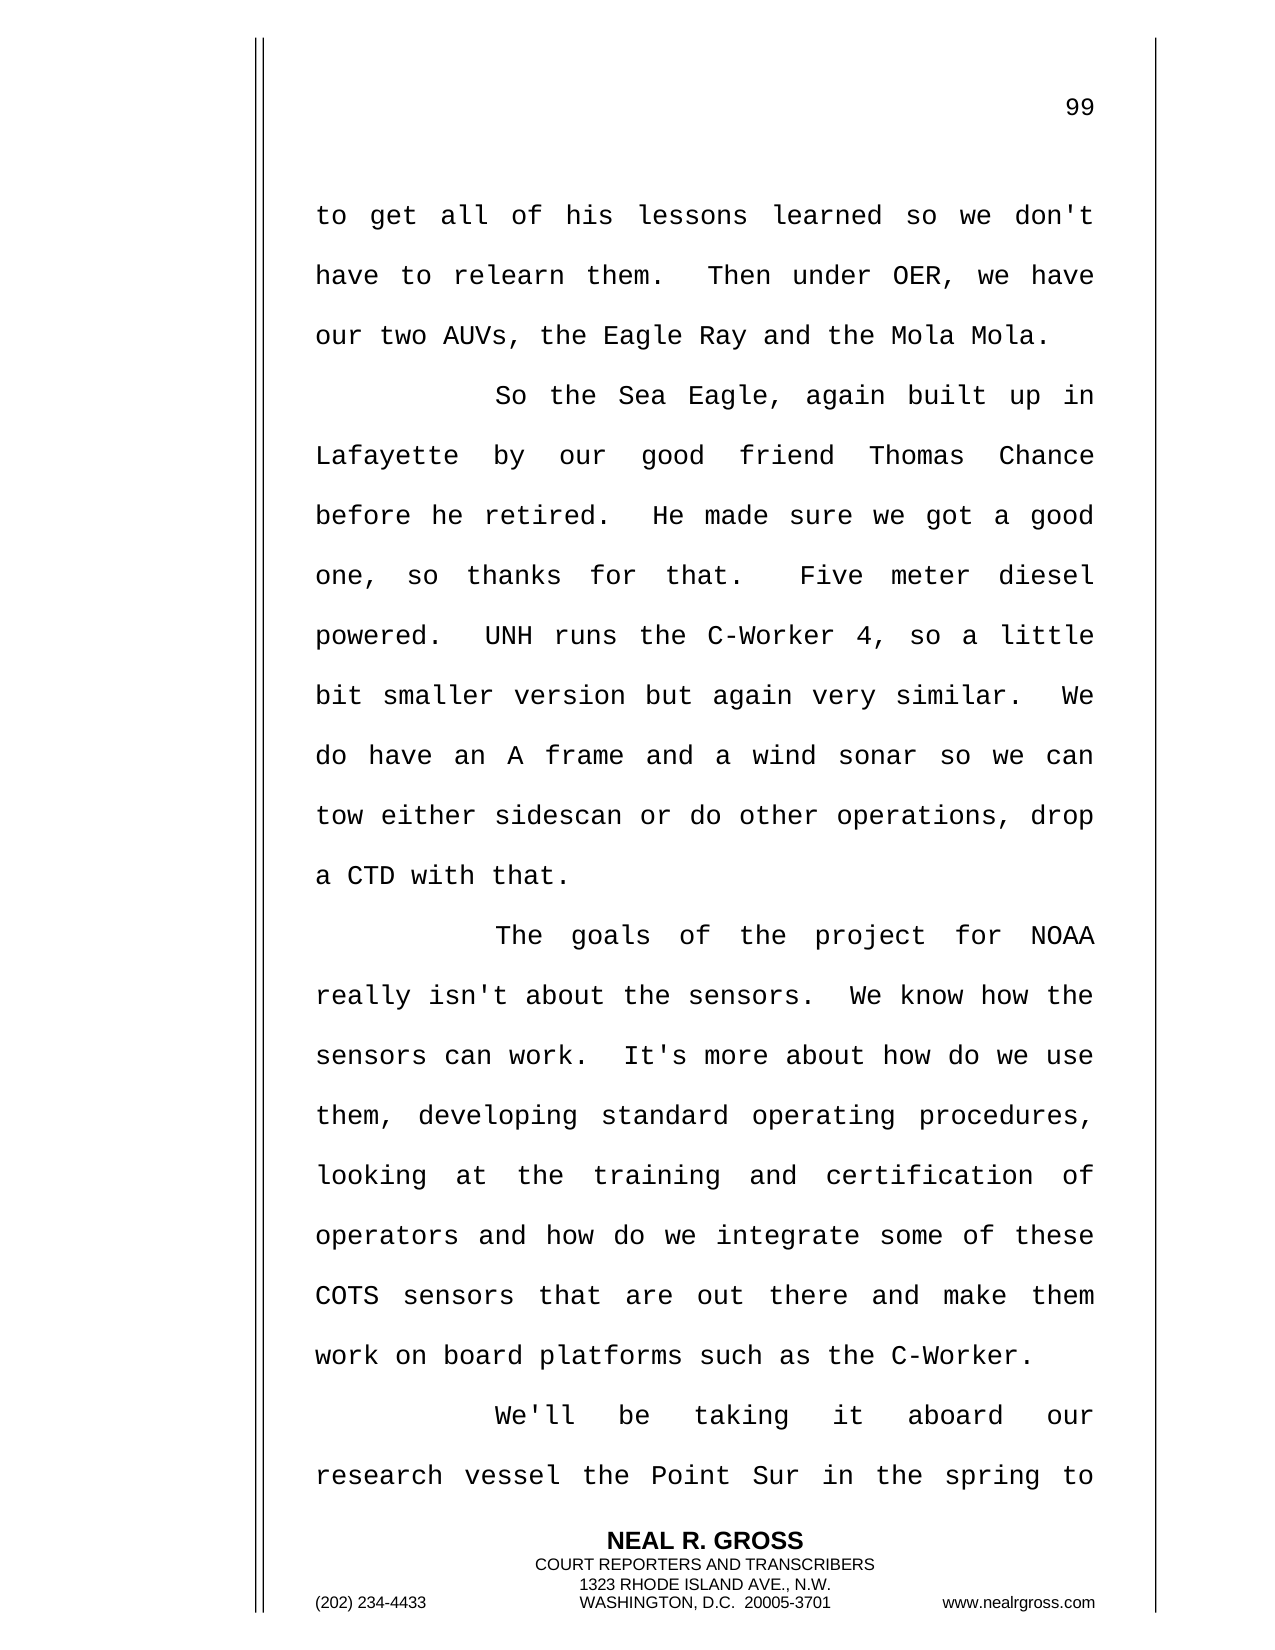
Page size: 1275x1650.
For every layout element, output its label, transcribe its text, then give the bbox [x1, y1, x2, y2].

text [315, 177, 1095, 357]
text The goals of the project for NOAA really isn't about the sensors. We know how the sensors can work. It's more about how do we use them, developing standard operating procedures, looking at the training and certification of operators and how do we integrate some of these COTS sensors that are out there and make them work on board platforms such as the C-Worker. [315, 897, 1095, 1377]
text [315, 1377, 1095, 1497]
text So the Sea Eagle, again built up in Lafayette by our good friend Thomas Chance before he retired. He made sure we got a good one, so thanks for that. Five meter diesel powered. UNH runs the C-Worker 4, so a little bit smaller version but again very similar. We do have an A frame and a wind sonar so we can tow either sidescan or do other operations, drop a CTD with that. [315, 357, 1095, 897]
